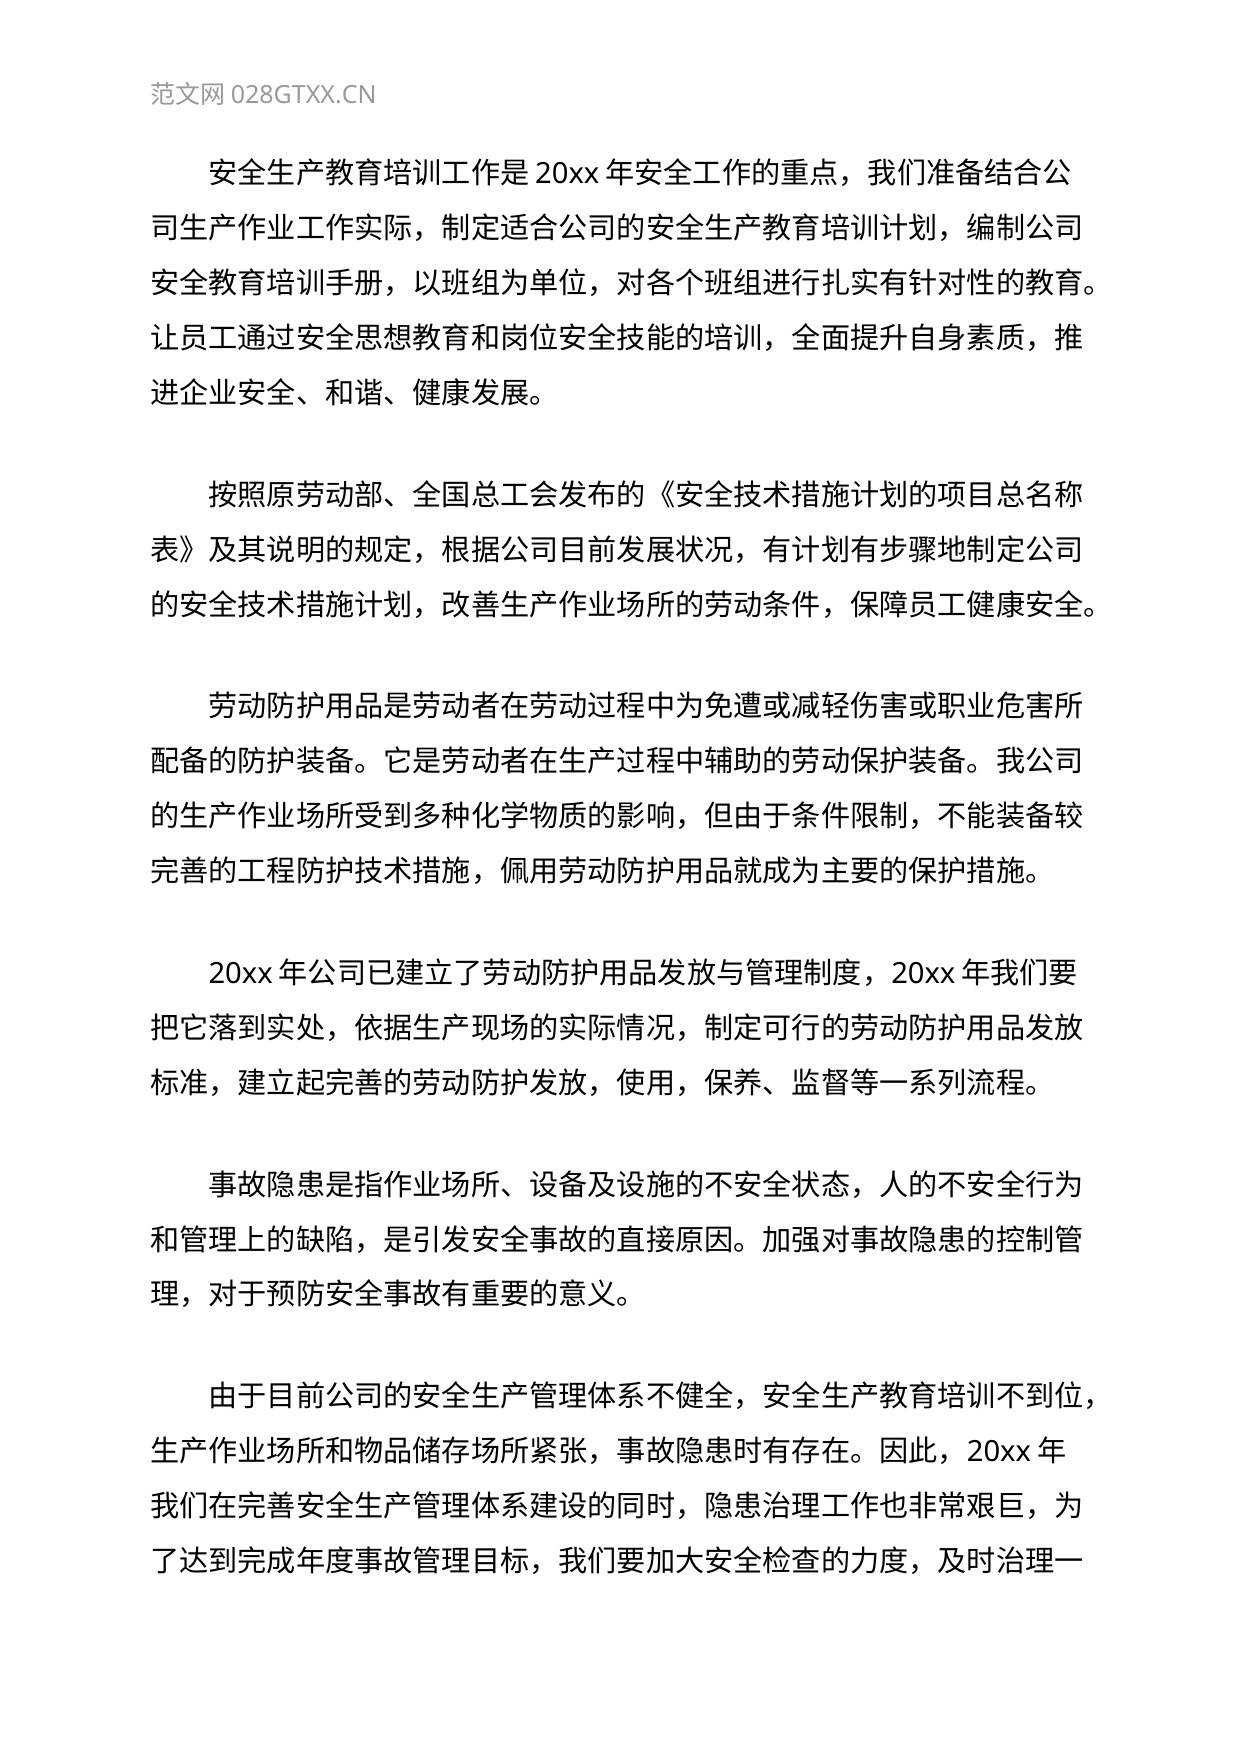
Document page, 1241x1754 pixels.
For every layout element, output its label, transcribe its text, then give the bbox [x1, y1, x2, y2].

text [150, 1373, 1090, 1580]
text 安全生产教育培训工作是20xx年安全工作的重点，我们准备结合公司生产作业工作实际，制定适合公司的安全生产教育培训计划，编制公司安全教育培训手册，以班组为单位，对各个班组进行扎实有针对性的教育。让员工通过安全思想教育和岗位安全技能的培训，全面提升自身素质，推进企业安全、和谐、健康发展。 [150, 150, 1090, 412]
text 事故隐患是指作业场所、设备及设施的不安全状态，人的不安全行为和管理上的缺陷，是引发安全事故的直接原因。加强对事故隐患的控制管理，对于预防安全事故有重要的意义。 [150, 1161, 1090, 1313]
text 20xx年公司已建立了劳动防护用品发放与管理制度，20xx年我们要把它落到实处，依据生产现场的实际情况，制定可行的劳动防护用品发放标准，建立起完善的劳动防护发放，使用，保养、监督等一系列流程。 [150, 949, 1090, 1102]
text 按照原劳动部、全国总工会发布的《安全技术措施计划的项目总名称表》及其说明的规定，根据公司目前发展状况，有计划有步骤地制定公司的安全技术措施计划，改善生产作业场所的劳动条件，保障员工健康安全。 [150, 471, 1090, 623]
text 劳动防护用品是劳动者在劳动过程中为免遭或减轻伤害或职业危害所配备的防护装备。它是劳动者在生产过程中辅助的劳动保护装备。我公司的生产作业场所受到多种化学物质的影响，但由于条件限制，不能装备较完善的工程防护技术措施，佩用劳动防护用品就成为主要的保护措施。 [150, 683, 1090, 890]
